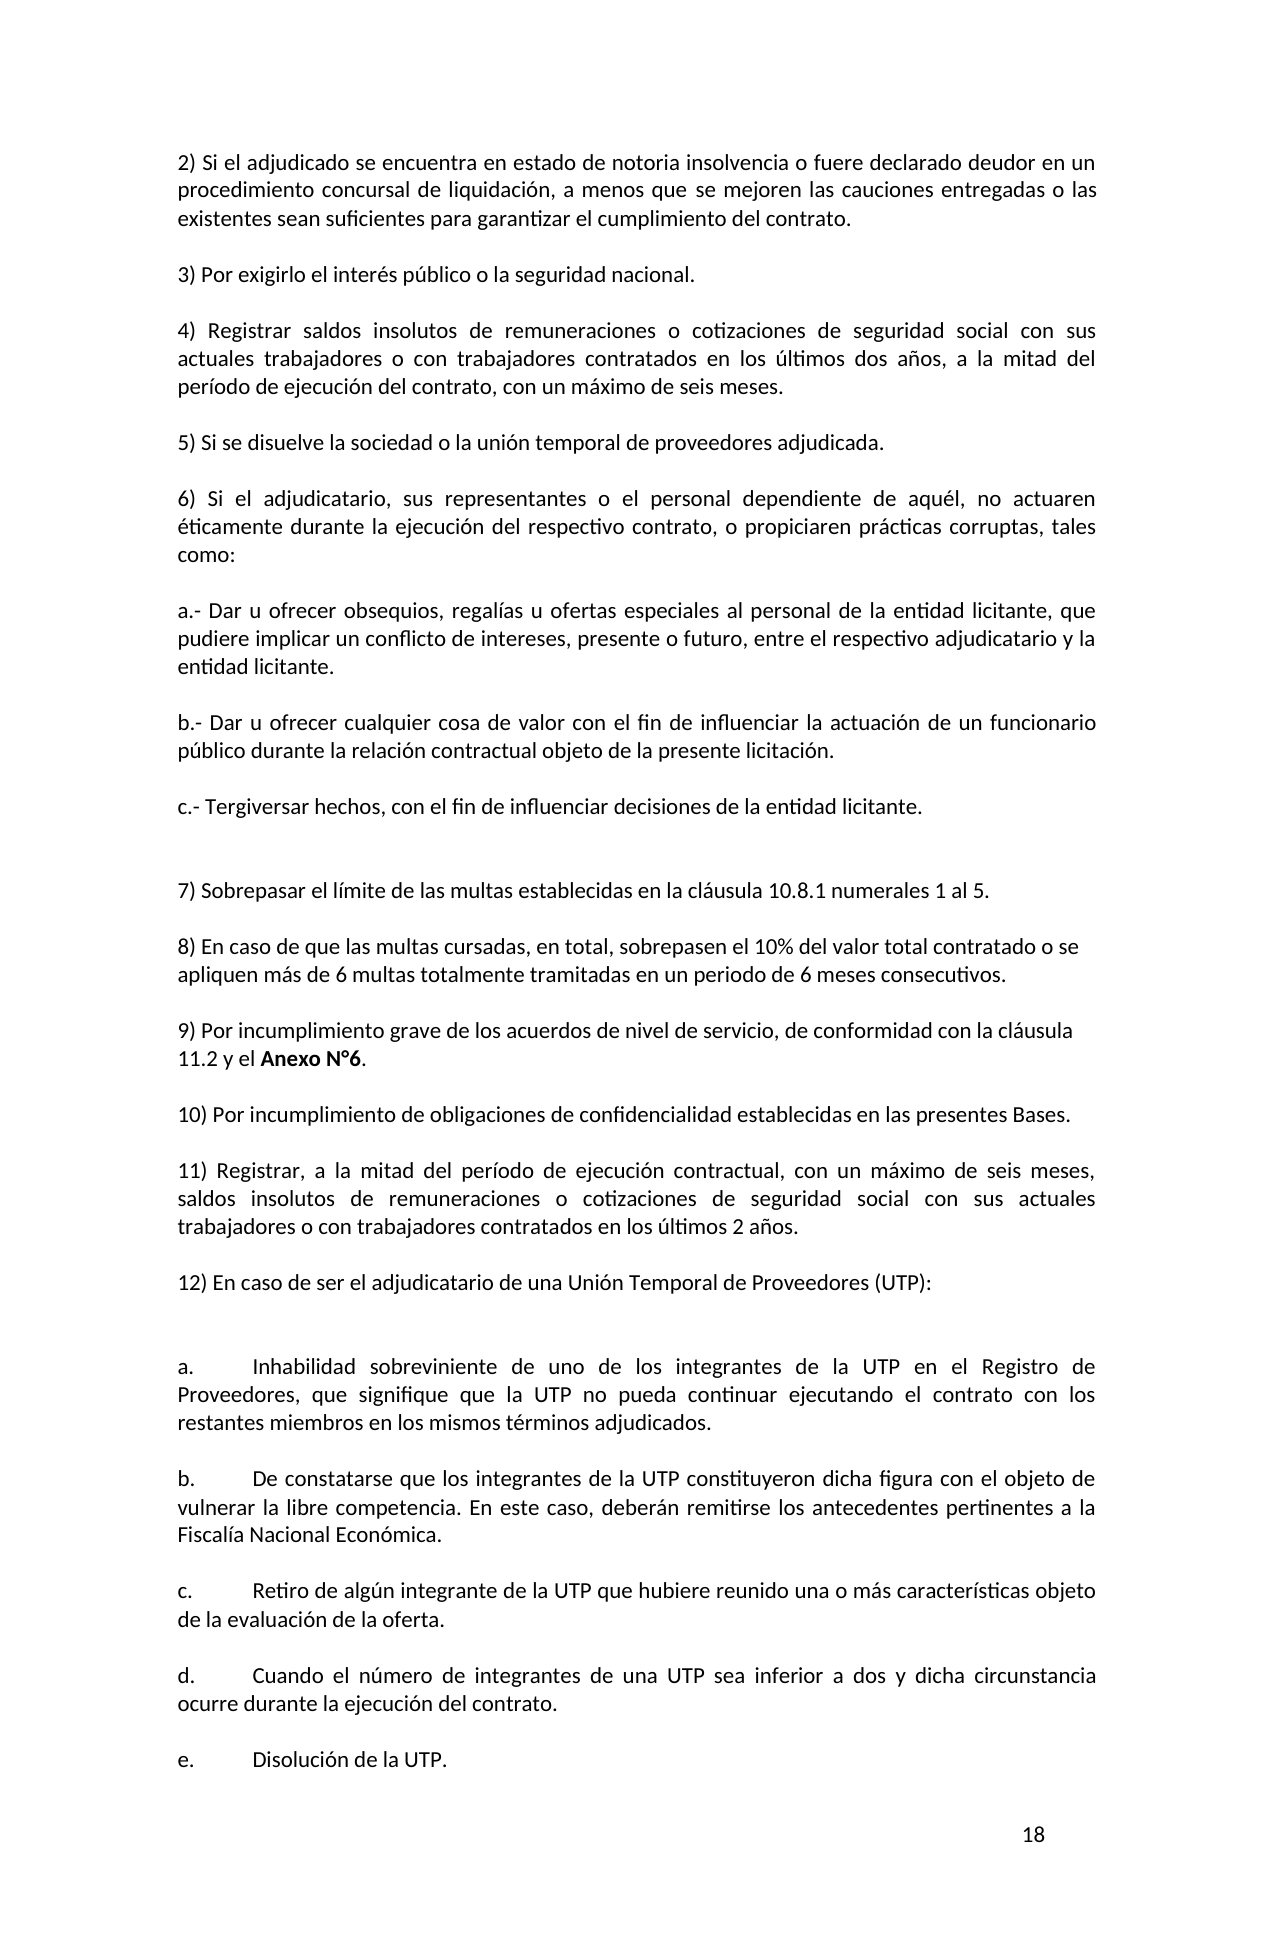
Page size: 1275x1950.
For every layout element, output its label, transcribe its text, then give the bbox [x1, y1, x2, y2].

text a. Inhabilidad sobreviniente de uno de los integrantes de la UTP en el Registro de Proveedores, que signifique que la UTP no pueda continuar ejecutando el contrato con los restantes miembros en los mismos términos adjudicados. [177, 1352, 1098, 1437]
text e. Disolución de la UTP. [177, 1745, 1098, 1773]
text 9) Por incumplimiento grave de los acuerdos de nivel de servicio, de conformidad con la cláusula 11.2 y el Anexo N°6. [177, 1016, 1098, 1072]
text 6) Si el adjudicatario, sus representantes o el personal dependiente de aquél, no actuaren éticamente durante la ejecución del respectivo contrato, o propiciaren prácticas corruptas, tales como: [177, 484, 1098, 568]
text c. Retiro de algún integrante de la UTP que hubiere reunido una o más características objeto de la evaluación de la oferta. [177, 1577, 1098, 1633]
text 5) Si se disuelve la sociedad o la unión temporal de proveedores adjudicada. [177, 428, 1098, 456]
text b.- Dar u ofrecer cualquier cosa de valor con el fin de influenciar la actuación de un funcionario público durante la relación contractual objeto de la presente licitación. [177, 708, 1098, 764]
text d. Cuando el número de integrantes de una UTP sea inferior a dos y dicha circunstancia ocurre durante la ejecución del contrato. [177, 1661, 1098, 1717]
text 4) Registrar saldos insolutos de remuneraciones o cotizaciones de seguridad social con sus actuales trabajadores o con trabajadores contratados en los últimos dos años, a la mitad del período de ejecución del contrato, con un máximo de seis meses. [177, 316, 1098, 400]
text 11) Registrar, a la mitad del período de ejecución contractual, con un máximo de seis meses, saldos insolutos de remuneraciones o cotizaciones de seguridad social con sus actuales trabajadores o con trabajadores contratados en los últimos 2 años. [177, 1156, 1098, 1240]
text b. De constatarse que los integrantes de la UTP constituyeron dicha figura con el objeto de vulnerar la libre competencia. En este caso, deberán remitirse los antecedentes pertinentes a la Fiscalía Nacional Económica. [177, 1464, 1098, 1549]
text 2) Si el adjudicado se encuentra en estado de notoria insolvencia o fuere declarado deudor en un procedimiento concursal de liquidación, a menos que se mejoren las cauciones entregadas o las existentes sean suficientes para garantizar el cumplimiento del contrato. [177, 148, 1098, 232]
text 7) Sobrepasar el límite de las multas establecidas en la cláusula 10.8.1 numerales 1 al 5. [177, 876, 1098, 904]
text 8) En caso de que las multas cursadas, en total, sobrepasen el 10% del valor total contratado o se apliquen más de 6 multas totalmente tramitadas en un periodo de 6 meses consecutivos. [177, 932, 1098, 988]
text 12) En caso de ser el adjudicatario de una Unión Temporal de Proveedores (UTP): [177, 1268, 1098, 1296]
text c.- Tergiversar hechos, con el fin de influenciar decisiones de la entidad licitante. [177, 792, 1098, 820]
text 10) Por incumplimiento de obligaciones de confidencialidad establecidas en las presentes Bases. [177, 1100, 1098, 1128]
text a.- Dar u ofrecer obsequios, regalías u ofertas especiales al personal de la entidad licitante, que pudiere implicar un conflicto de intereses, presente o futuro, entre el respectivo adjudicatario y la entidad licitante. [177, 596, 1098, 680]
text 3) Por exigirlo el interés público o la seguridad nacional. [177, 260, 1098, 288]
